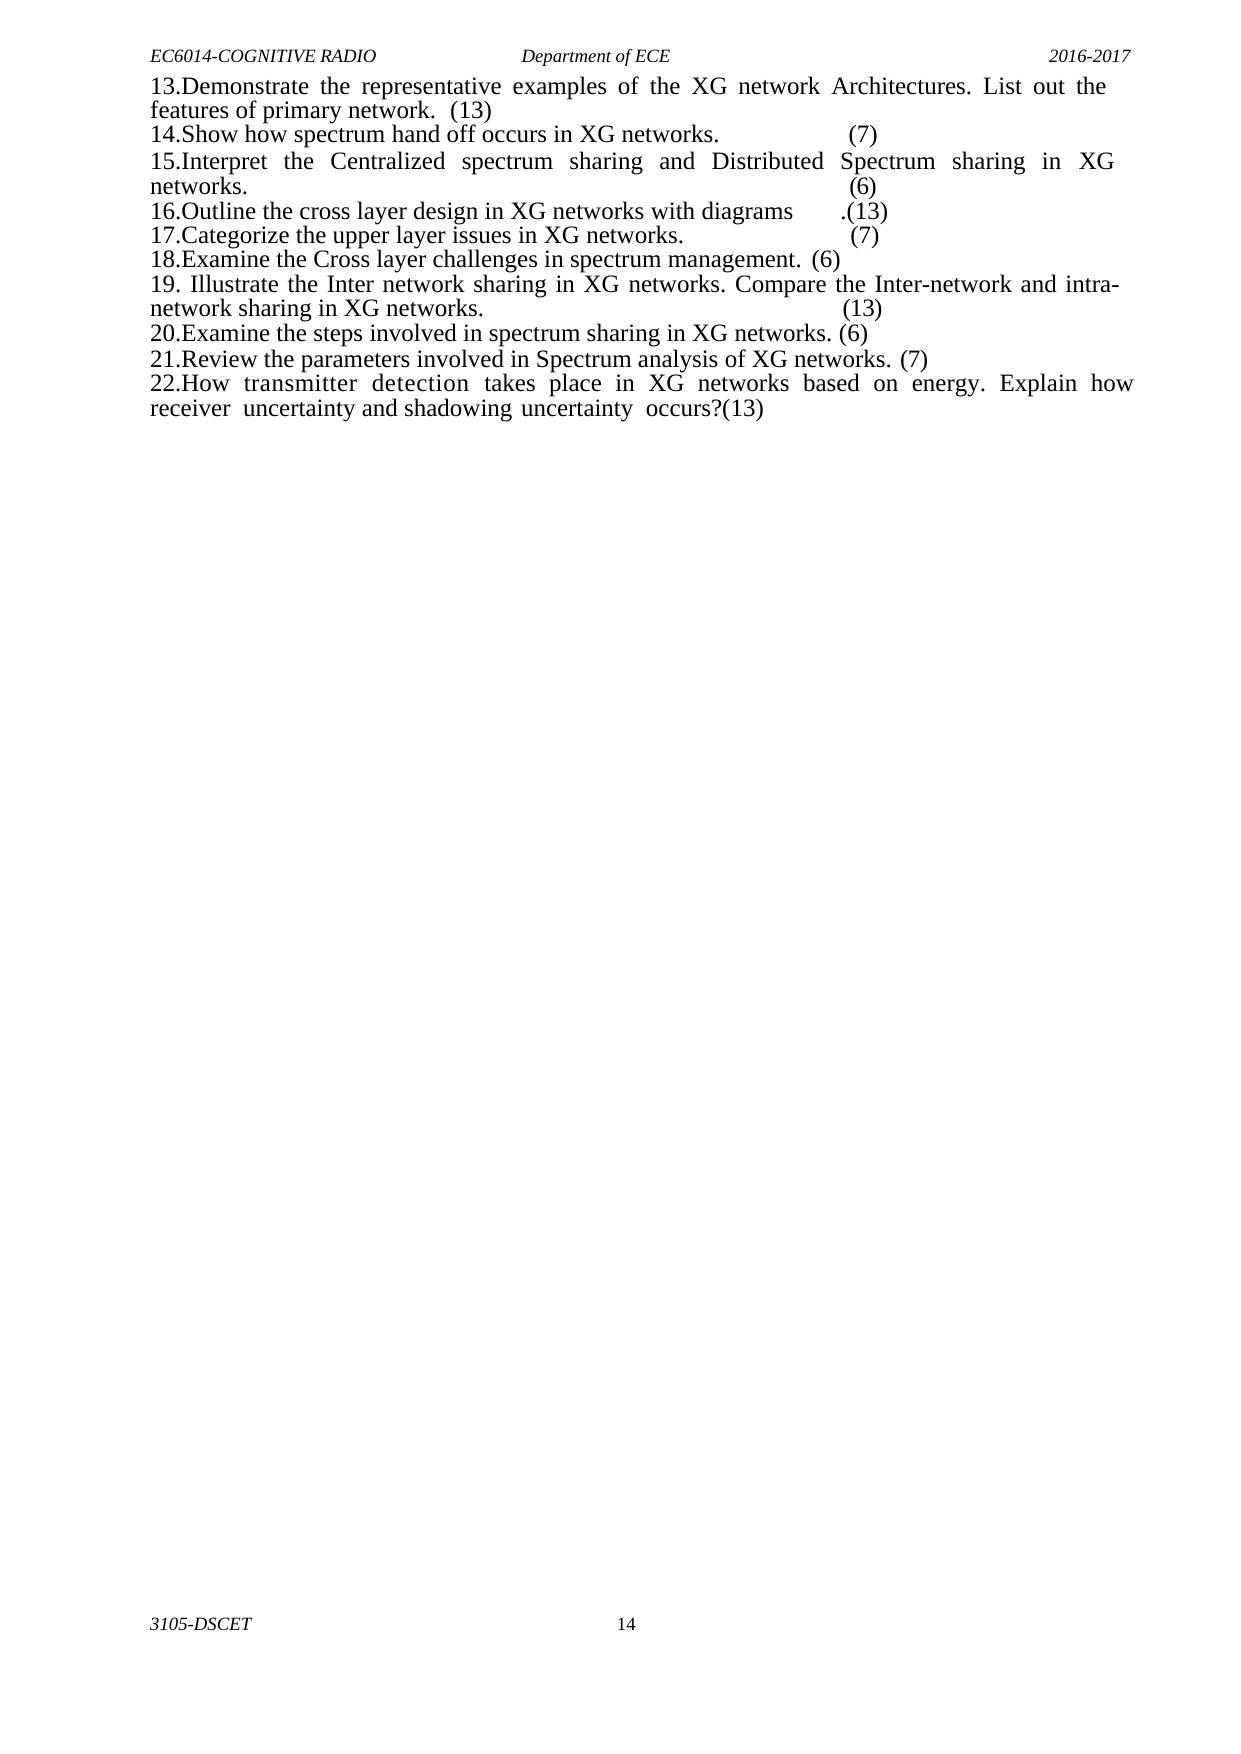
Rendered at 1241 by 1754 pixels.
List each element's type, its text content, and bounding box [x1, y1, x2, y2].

text 14.Show how spectrum hand off occurs in XG networks. (7) [150, 124, 1135, 147]
text 21.Review the parameters involved in Spectrum analysis of XG networks. (7) [150, 347, 1112, 372]
text 17.Categorize the upper layer issues in XG networks. (7) [150, 225, 1135, 248]
text 15.Interpret the Centralized spectrum sharing and Distributed Spectrum sharing in XG networks. (6) [150, 149, 1115, 199]
text 19. Illustrate the Inter network sharing in XG networks. Compare the Inter-network and intra-network sharing in XG networks. (13) [150, 273, 1121, 322]
text 18.Examine the Cross layer challenges in spectrum management. (6) [150, 248, 1135, 273]
text 22.How transmitter detection takes place in XG networks based on energy. Explain how receiver uncertainty and shadowing uncertainty occurs?(13) [150, 372, 1135, 422]
text 16.Outline the cross layer design in XG networks with diagrams .(13) [150, 199, 1135, 225]
text 20.Examine the steps involved in spectrum sharing in XG networks. (6) [150, 322, 1135, 346]
text 13.Demonstrate the representative examples of the XG network Architectures. List out the features of primary network. (13) [150, 75, 1108, 124]
